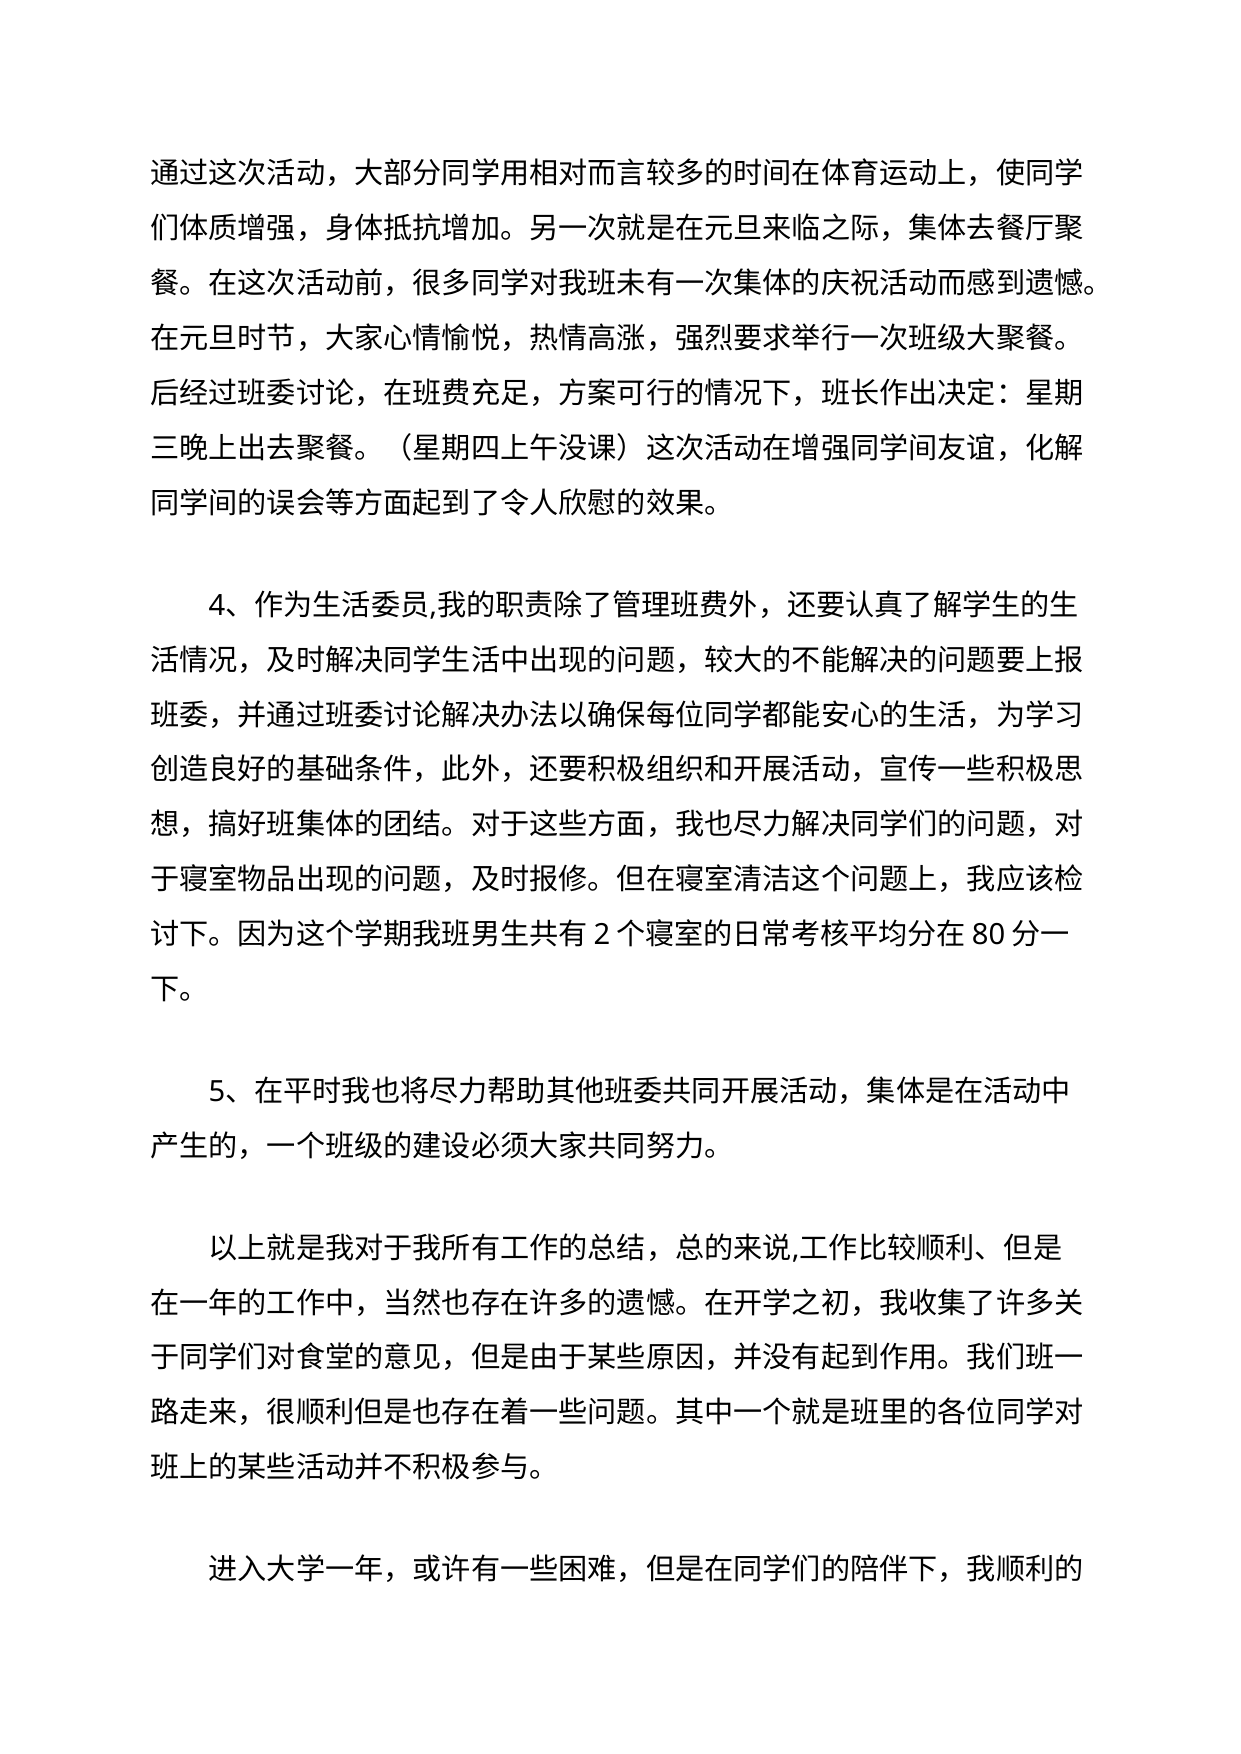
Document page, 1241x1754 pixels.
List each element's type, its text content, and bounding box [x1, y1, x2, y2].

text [150, 1546, 1090, 1588]
text 5、在平时我也将尽力帮助其他班委共同开展活动，集体是在活动中产生的，一个班级的建设必须大家共同努力。 [150, 1067, 1090, 1165]
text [150, 150, 1090, 522]
text 4、作为生活委员,我的职责除了管理班费外，还要认真了解学生的生活情况，及时解决同学生活中出现的问题，较大的不能解决的问题要上报班委，并通过班委讨论解决办法以确保每位同学都能安心的生活，为学习创造良好的基础条件，此外，还要积极组织和开展活动，宣传一些积极思想，搞好班集体的团结。对于这些方面，我也尽力解决同学们的问题，对于寝室物品出现的问题，及时报修。但在寝室清洁这个问题上，我应该检讨下。因为这个学期我班男生共有2个寝室的日常考核平均分在80分一下。 [150, 581, 1090, 1008]
text 以上就是我对于我所有工作的总结，总的来说,工作比较顺利、但是在一年的工作中，当然也存在许多的遗憾。在开学之初，我收集了许多关于同学们对食堂的意见，但是由于某些原因，并没有起到作用。我们班一路走来，很顺利但是也存在着一些问题。其中一个就是班里的各位同学对班上的某些活动并不积极参与。 [150, 1224, 1090, 1486]
